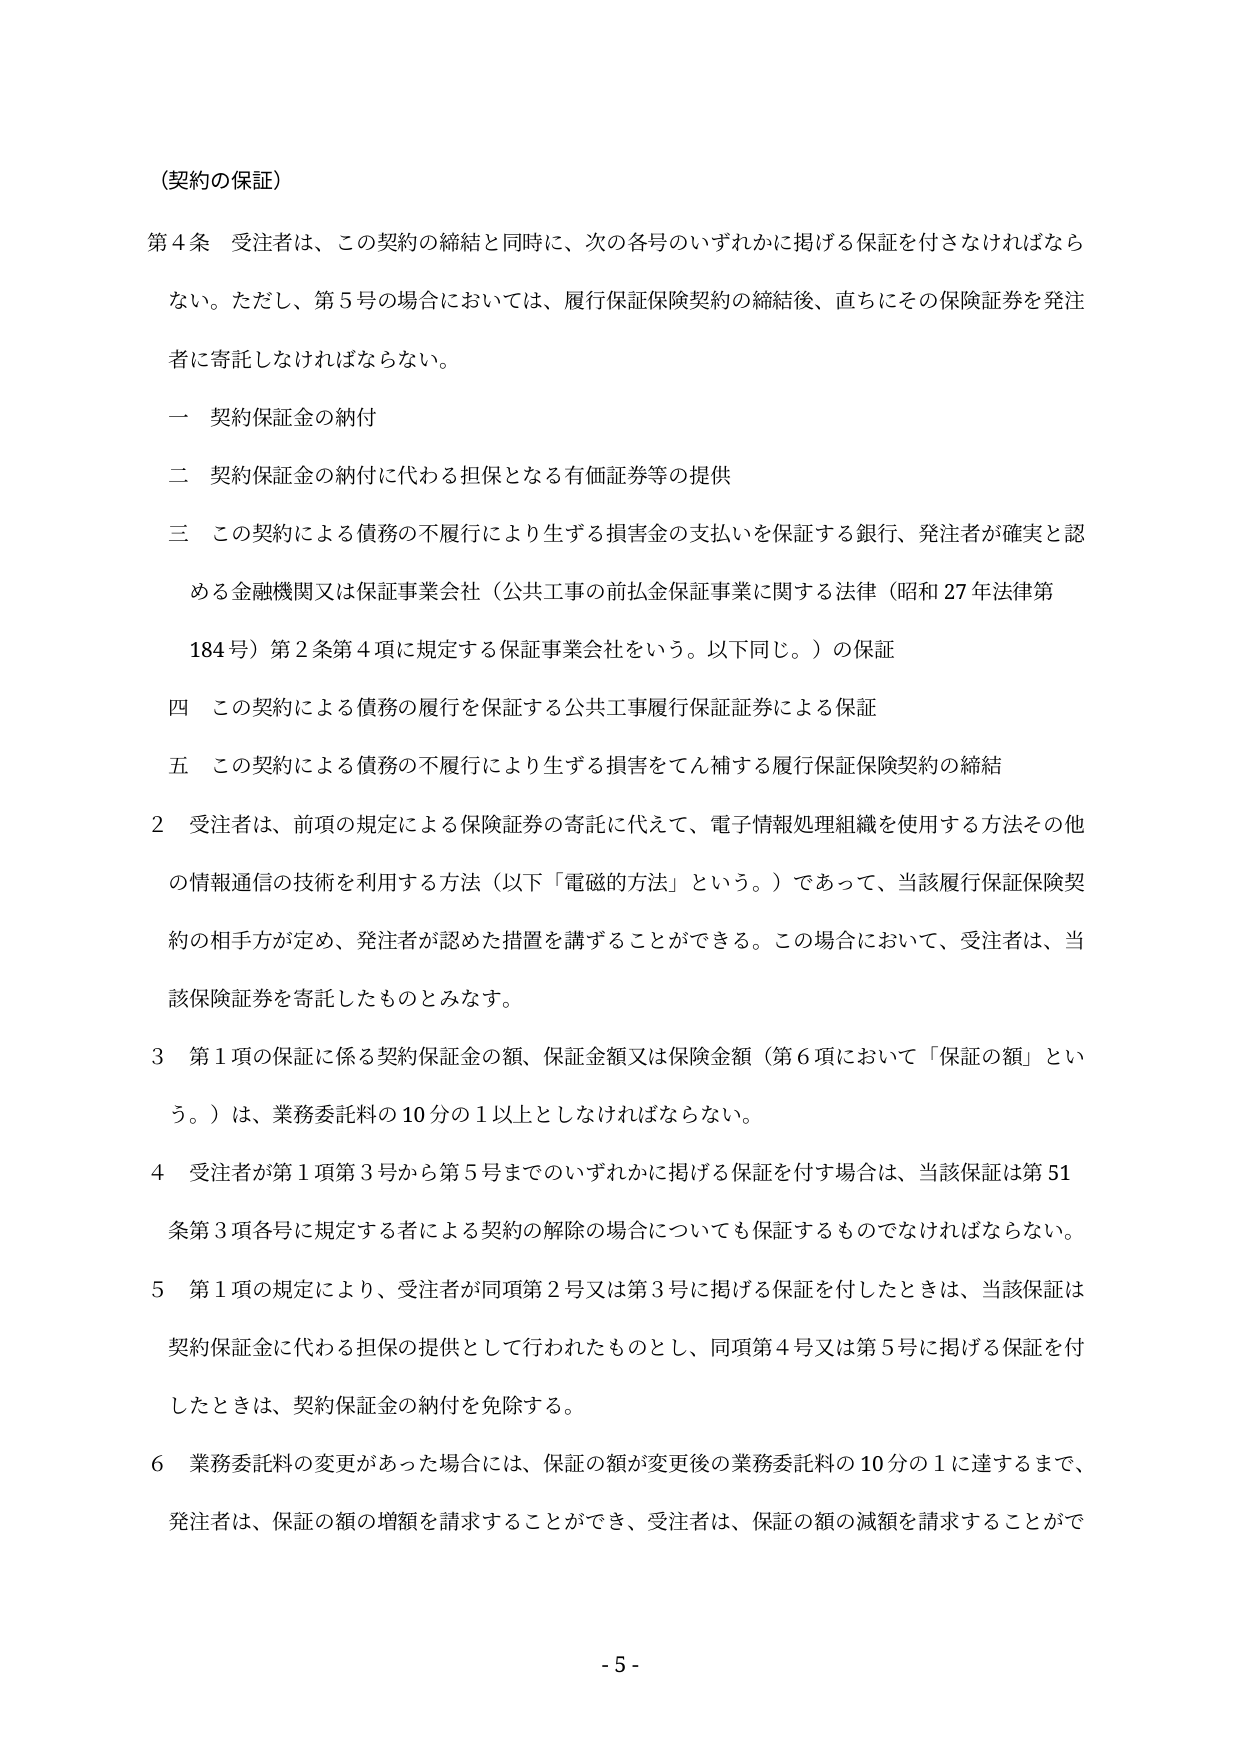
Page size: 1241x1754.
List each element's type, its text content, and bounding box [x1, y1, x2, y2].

text 四 この契約による債務の履行を保証する公共工事履行保証証券による保証 [168, 678, 1092, 736]
text 五 この契約による債務の不履行により生ずる損害をてん補する履行保証保険契約の締結 [168, 736, 1092, 794]
text ２ 受注者は、前項の規定による保険証券の寄託に代えて、電子情報処理組織を使用する方法その他の情報通信の技術を利用する方法（以下「電磁的方法」という。）であって、当該履行保証保険契約の相手方が定め、発注者が認めた措置を講ずることができる。この場合において、受注者は、当該保険証券を寄託したものとみなす。 [148, 794, 1092, 1026]
text 三 この契約による債務の不履行により生ずる損害金の支払いを保証する銀行、発注者が確実と認める金融機関又は保証事業会社（公共工事の前払金保証事業に関する法律（昭和27年法律第184号）第２条第４項に規定する保証事業会社をいう。以下同じ。）の保証 [168, 503, 1092, 678]
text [148, 1433, 1092, 1549]
text ５ 第１項の規定により、受注者が同項第２号又は第３号に掲げる保証を付したときは、当該保証は契約保証金に代わる担保の提供として行われたものとし、同項第４号又は第５号に掲げる保証を付したときは、契約保証金の納付を免除する。 [148, 1259, 1092, 1433]
text ４ 受注者が第１項第３号から第５号までのいずれかに掲げる保証を付す場合は、当該保証は第51条第３項各号に規定する者による契約の解除の場合についても保証するものでなければならない。 [148, 1143, 1092, 1259]
text （契約の保証） [148, 150, 1092, 208]
text 二 契約保証金の納付に代わる担保となる有価証券等の提供 [168, 445, 1092, 503]
text 第４条 受注者は、この契約の締結と同時に、次の各号のいずれかに掲げる保証を付さなければならない。ただし、第５号の場合においては、履行保証保険契約の締結後、直ちにその保険証券を発注者に寄託しなければならない。 [148, 213, 1092, 387]
text ３ 第１項の保証に係る契約保証金の額、保証金額又は保険金額（第６項において「保証の額」という。）は、業務委託料の10分の１以上としなければならない。 [148, 1026, 1092, 1143]
text 一 契約保証金の納付 [168, 387, 1092, 445]
